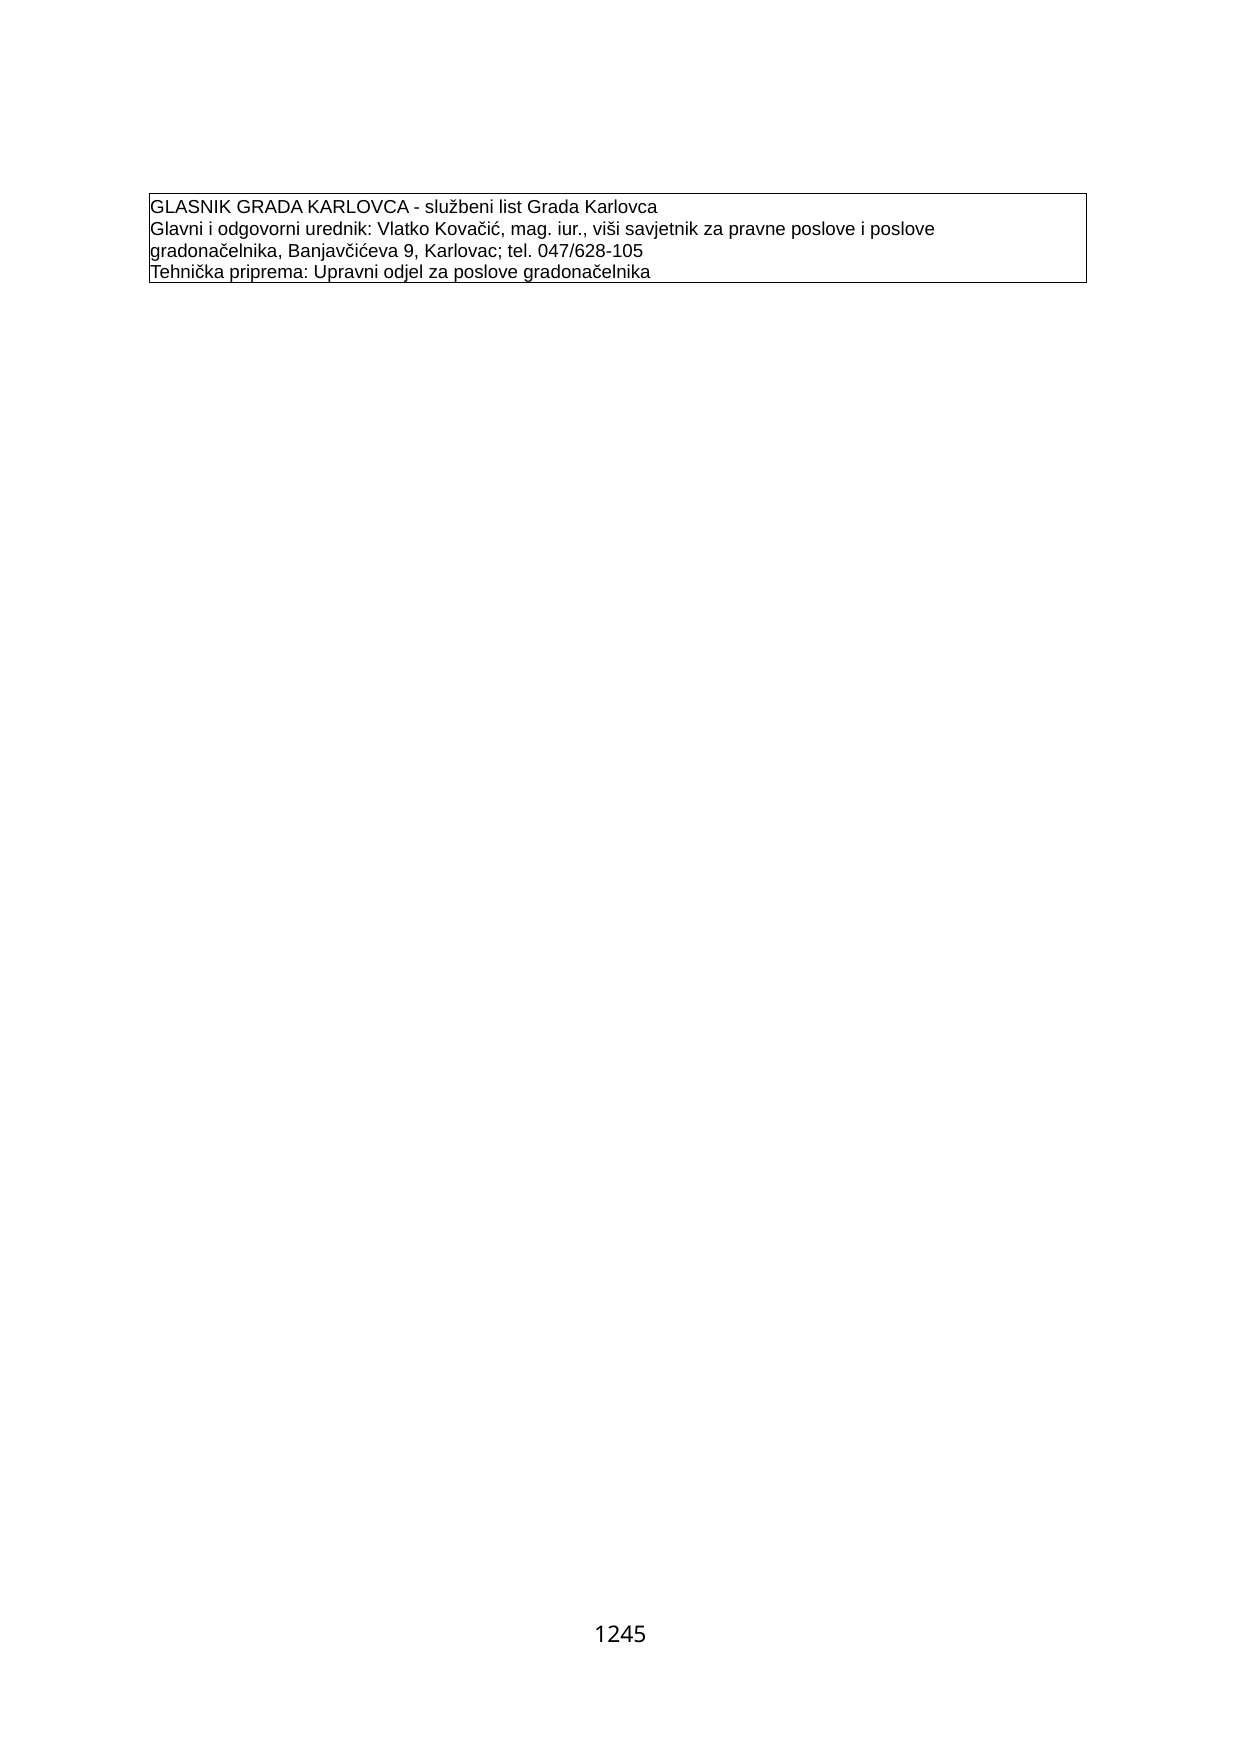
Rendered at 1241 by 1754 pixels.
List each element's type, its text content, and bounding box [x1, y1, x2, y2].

text Tehnička priprema: Upravni odjel za poslove gradonačelnika [150, 258, 1086, 282]
text GLASNIK GRADA KARLOVCA - službeni list Grada Karlovca [150, 194, 1086, 215]
text Glavni i odgovorni urednik: Vlatko Kovačić, mag. iur., viši savjetnik za pravne poslove i poslove gradonačelnika, Banjavčićeva 9, Karlovac; tel. 047/628-105 [150, 215, 1086, 258]
